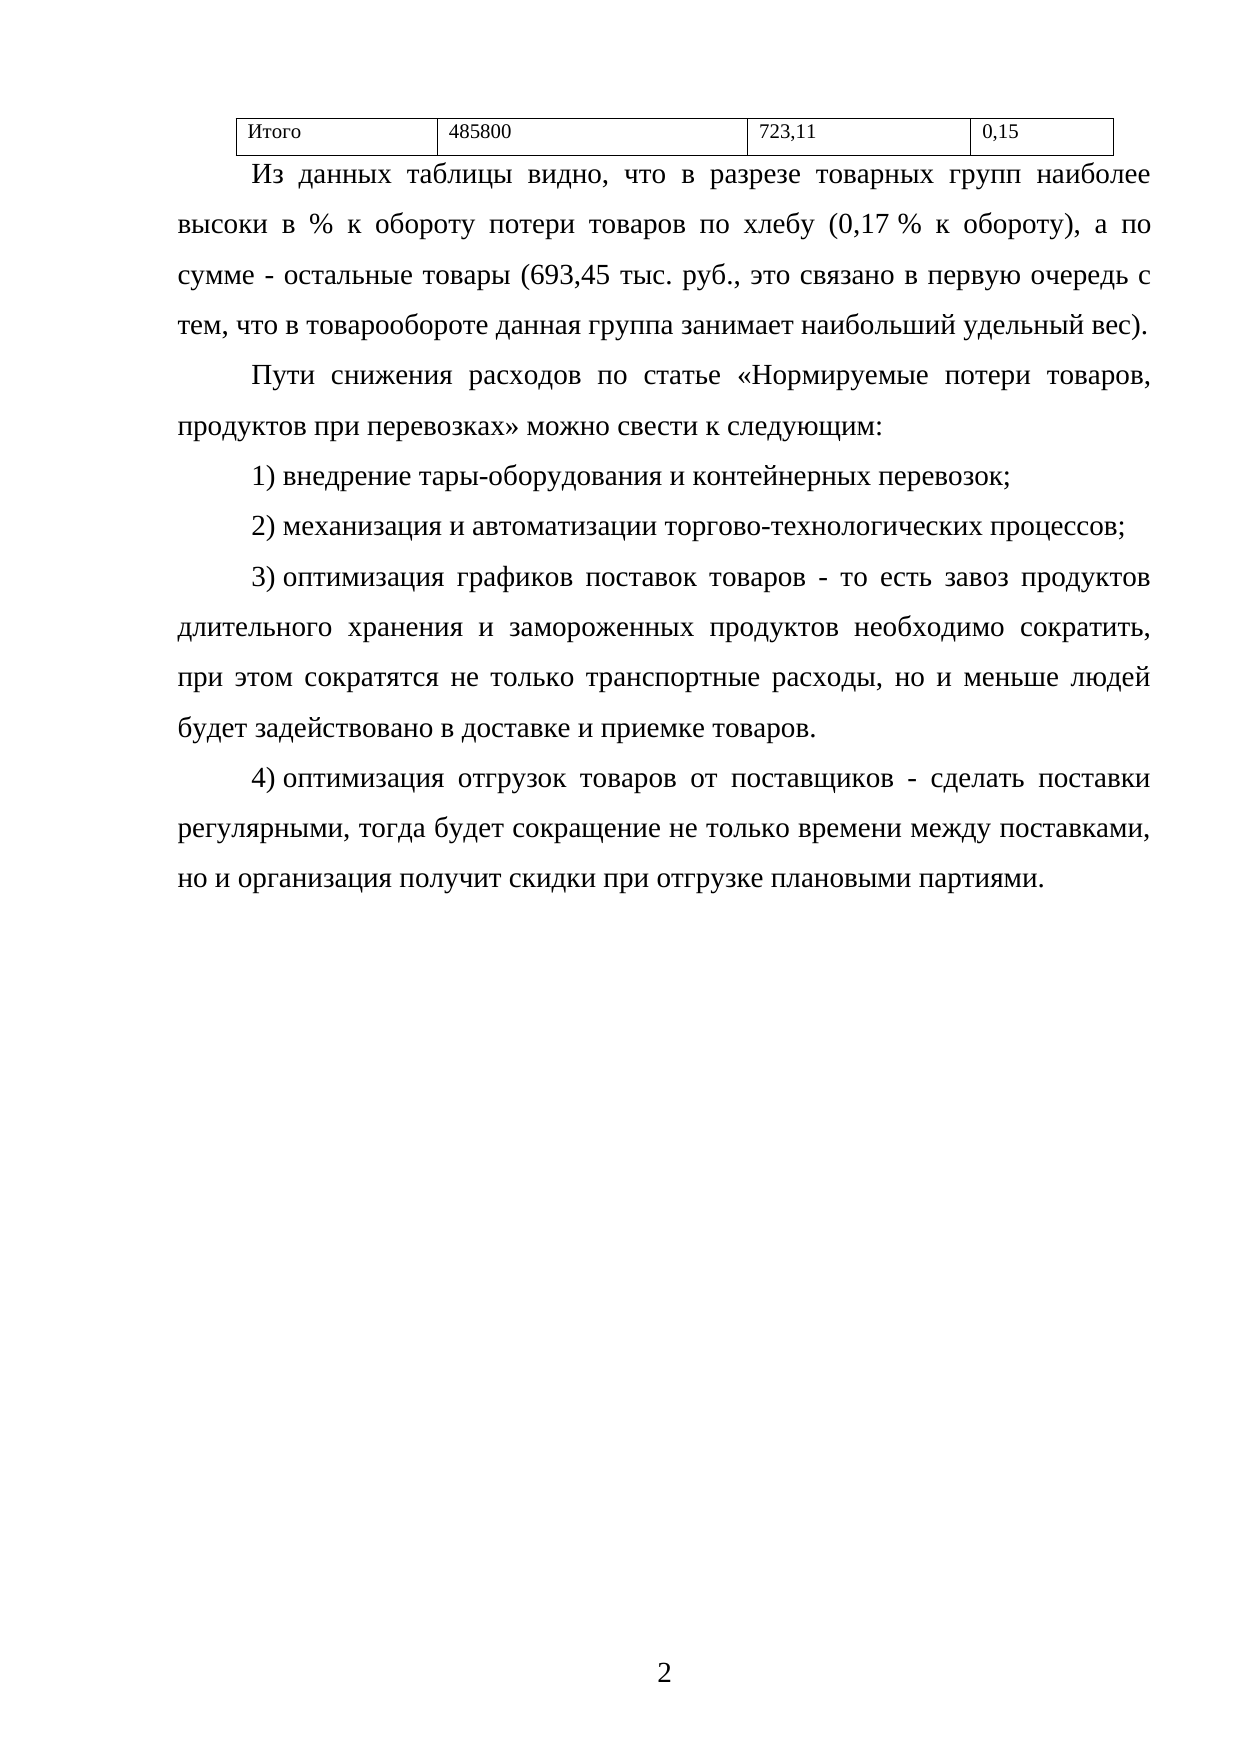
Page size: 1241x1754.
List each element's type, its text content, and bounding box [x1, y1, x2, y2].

text 4) оптимизация отгрузок товаров от поставщиков - сделать поставки регулярными, тогда будет сокращение не только времени между поставками, но и организация получит скидки при отгрузке плановыми партиями. [177, 760, 1152, 894]
table_cell Итого [237, 119, 437, 155]
text 2) механизация и автоматизации торгово-технологических процессов; [177, 508, 1152, 542]
text Из данных таблицы видно, что в разрезе товарных групп наиболее высоки в % к обороту потери товаров по хлебу (0,17 % к обороту), а по сумме - остальные товары (693,45 тыс. руб., это связано в первую очередь с тем, что в товарообороте данная группа занимает наибольший удельный вес). [177, 156, 1152, 341]
table_cell 0,15 [971, 119, 1113, 155]
text Пути снижения расходов по статье «Нормируемые потери товаров, продуктов при перевозках» можно свести к следующим: [177, 357, 1152, 441]
text 1) внедрение тары-оборудования и контейнерных перевозок; [177, 458, 1152, 492]
table_cell 723,11 [748, 119, 970, 155]
text 3) оптимизация графиков поставок товаров - то есть завоз продуктов длительного хранения и замороженных продуктов необходимо сократить, при этом сократятся не только транспортные расходы, но и меньше людей будет задействовано в доставке и приемке товаров. [177, 559, 1152, 743]
table_cell 485800 [438, 119, 747, 155]
